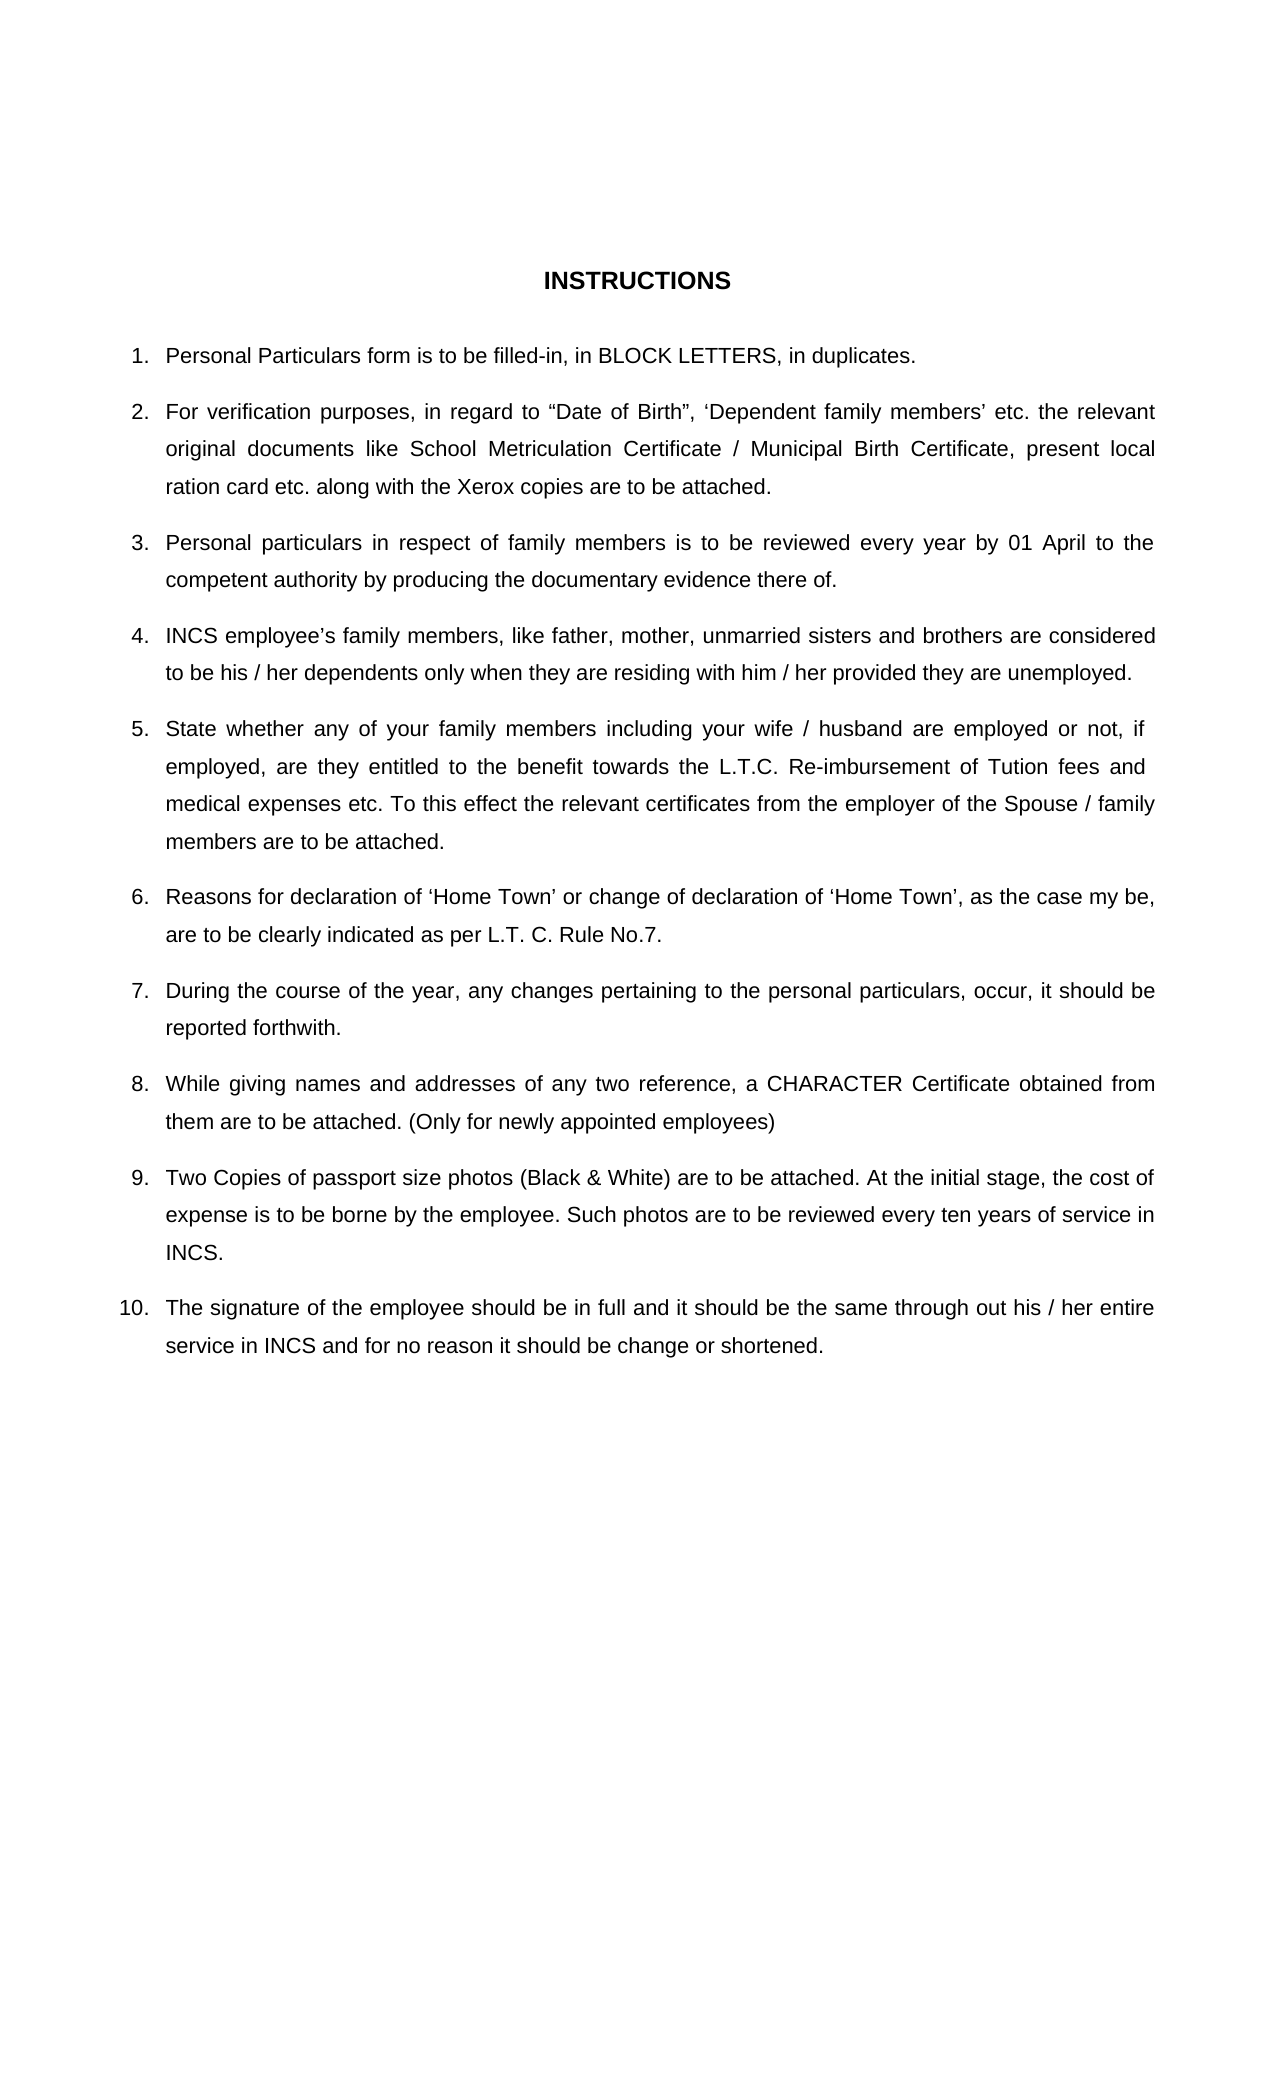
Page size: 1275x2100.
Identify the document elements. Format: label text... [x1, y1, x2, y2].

text 4. INCS employee’s family members, like father, mother, unmarried sisters and brothers are considered to be his / her dependents only when they are residing with him / her provided they are unemployed. [118, 610, 1157, 685]
text 9. Two Copies of passport size photos (Black & White) are to be attached. At the initial stage, the cost of expense is to be borne by the employee. Such photos are to be reviewed every ten years of service in INCS. [118, 1152, 1157, 1264]
text 6. Reasons for declaration of ‘Home Town’ or change of declaration of ‘Home Town’, as the case my be, are to be clearly indicated as per L.T. C. Rule No.7. [118, 872, 1157, 947]
text 5. State whether any of your family members including your wife / husband are employed or not, if employed, are they entitled to the benefit towards the L.T.C. Re-imbursement of Tution fees and medical expenses etc. To this effect the relevant certificates from the employer of the Spouse / family members are to be attached. [118, 704, 1157, 854]
text 3. Personal particulars in respect of family members is to be reviewed every year by 01 April to the competent authority by producing the documentary evidence there of. [118, 517, 1157, 592]
text instructions [118, 266, 1157, 295]
text 1. Personal Particulars form is to be filled-in, in BLOCK LETTERS, in duplicates. [118, 330, 1157, 368]
text 7. During the course of the year, any changes pertaining to the personal particulars, occur, it should be reported forthwith. [118, 965, 1157, 1040]
text 8. While giving names and addresses of any two reference, a CHARACTER Certificate obtained from them are to be attached. (Only for newly appointed employees) [118, 1059, 1157, 1134]
text 10. The signature of the employee should be in full and it should be the same through out his / her entire service in INCS and for no reason it should be change or shortened. [118, 1283, 1157, 1358]
text 2. For verification purposes, in regard to “Date of Birth”, ‘Dependent family members’ etc. the relevant original documents like School Metriculation Certificate / Municipal Birth Certificate, present local ration card etc. along with the Xerox copies are to be attached. [118, 386, 1157, 499]
